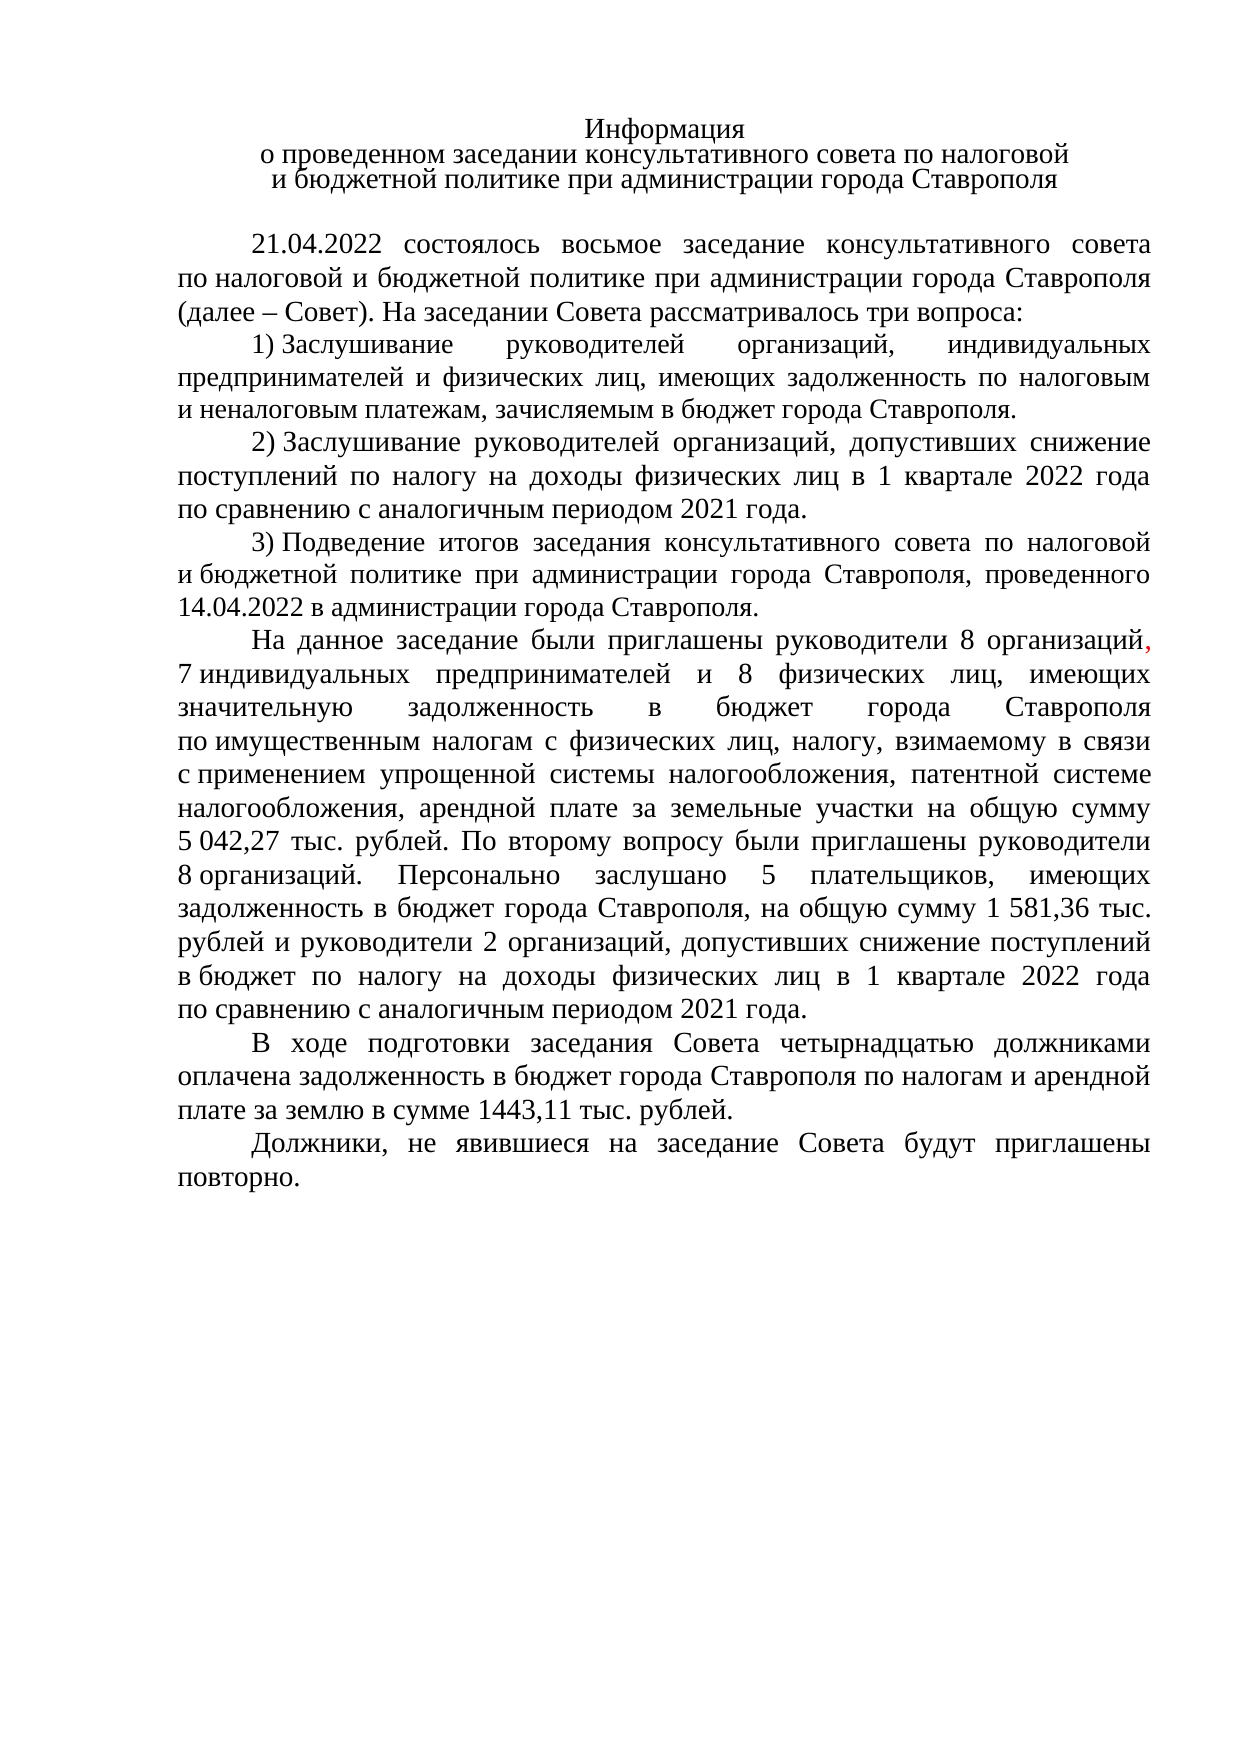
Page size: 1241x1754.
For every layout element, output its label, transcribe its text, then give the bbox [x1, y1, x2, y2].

text На данное заседание были приглашены руководители 8 организаций, 7 индивидуальных предпринимателей и 8 физических лиц, имеющих значительную задолженность в бюджет города Ставрополя по имущественным налогам с физических лиц, налогу, взимаемому в связи с применением упрощенной системы налогообложения, патентной системе налогообложения, арендной плате за земельные участки на общую сумму 5 042,27 тыс. рублей. По второму вопросу были приглашены руководители 8 организаций. Персонально заслушано 5 плательщиков, имеющих задолженность в бюджет города Ставрополя, на общую сумму 1 581,36 тыс. рублей и руководители 2 организаций, допустивших снижение поступлений в бюджет по налогу на доходы физических лиц в 1 квартале 2022 года по сравнению с аналогичным периодом 2021 года. [177, 622, 1152, 1025]
text В ходе подготовки заседания Совета четырнадцатью должниками оплачена задолженность в бюджет города Ставрополя по налогам и арендной плате за землю в сумме 1443,11 тыс. рублей. [177, 1025, 1152, 1125]
text 1) Заслушивание руководителей организаций, индивидуальных предпринимателей и физических лиц, имеющих задолженность по налоговым и неналоговым платежам, зачисляемым в бюджет города Ставрополя. [177, 327, 1152, 424]
text 2) Заслушивание руководителей организаций, допустивших снижение поступлений по налогу на доходы физических лиц в 1 квартале 2022 года по сравнению с аналогичным периодом 2021 года. [177, 424, 1152, 525]
text Информация [632, 118, 1152, 143]
text 3) Подведение итогов заседания консультативного совета по налоговой и бюджетной политике при администрации города Ставрополя, проведенного 14.04.2022 в администрации города Ставрополя. [177, 525, 1152, 622]
text о проведенном заседании консультативного совета по налоговой и бюджетной политике при администрации города Ставрополя [177, 143, 1152, 193]
text 21.04.2022 состоялось восьмое заседание консультативного совета по налоговой и бюджетной политике при администрации города Ставрополя (далее – Совет). На заседании Совета рассматривалось три вопроса: [177, 227, 1152, 327]
text Должники, не явившиеся на заседание Совета будут приглашены повторно. [177, 1125, 1152, 1192]
text Информация [177, 118, 629, 143]
